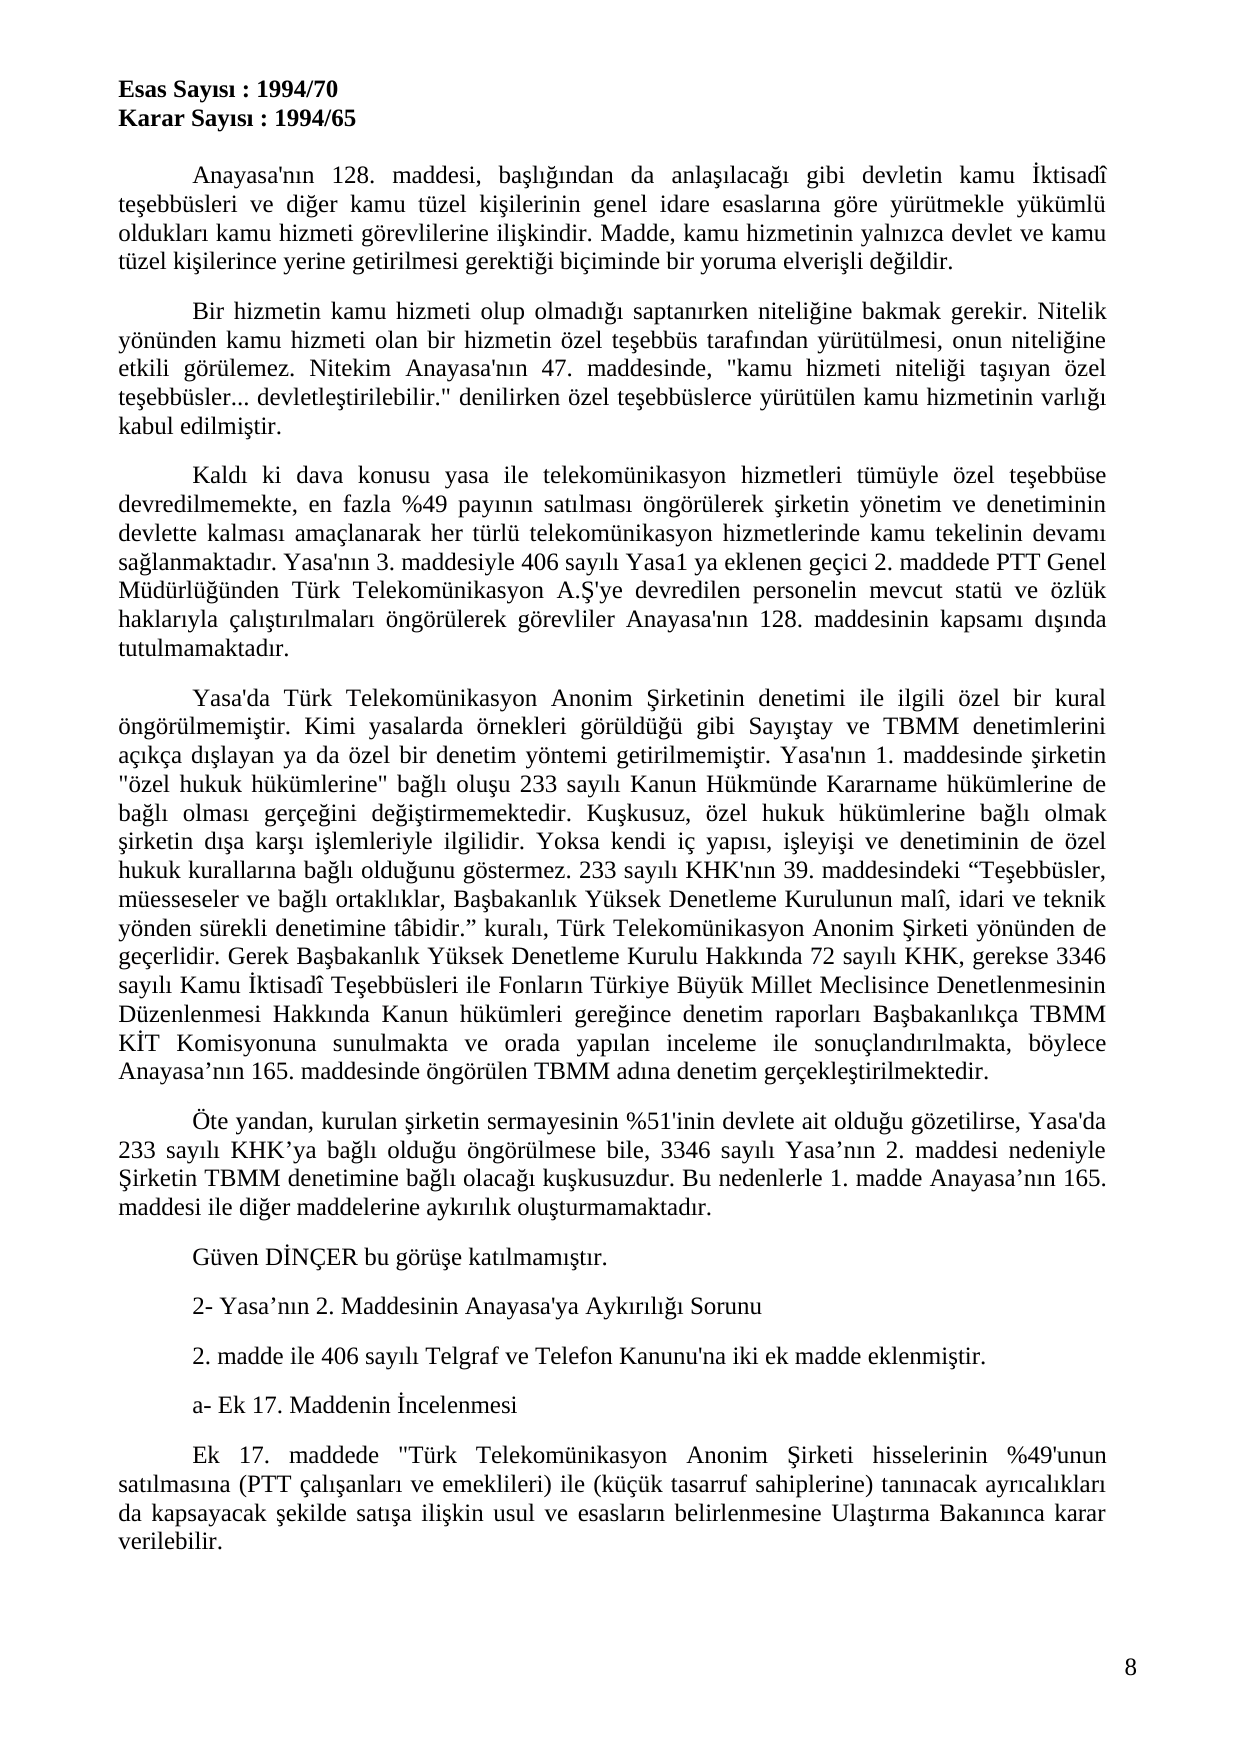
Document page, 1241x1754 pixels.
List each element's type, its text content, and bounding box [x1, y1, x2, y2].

text Öte yandan, kurulan şirketin sermayesinin %51'inin devlete ait olduğu gözetilirse, Yasa'da 233 sayılı KHK’ya bağlı olduğu öngörülmese bile, 3346 sayılı Yasa’nın 2. maddesi nedeniyle Şirketin TBMM denetimine bağlı olacağı kuşkusuzdur. Bu nedenlerle 1. madde Anayasa’nın 165. maddesi ile diğer maddelerine aykırılık oluşturmamaktadır. [118, 1106, 1107, 1221]
text a- Ek 17. Maddenin İncelenmesi [118, 1391, 1107, 1419]
text Kaldı ki dava konusu yasa ile telekomünikasyon hizmetleri tümüyle özel teşebbüse devredilmemekte, en fazla %49 payının satılması öngörülerek şirketin yönetim ve denetiminin devlette kalması amaçlanarak her türlü telekomünikasyon hizmetlerinde kamu tekelinin devamı sağlanmaktadır. Yasa'nın 3. maddesiyle 406 sayılı Yasa1 ya eklenen geçici 2. maddede PTT Genel Müdürlüğünden Türk Telekomünikasyon A.Ş'ye devredilen personelin mevcut statü ve özlük haklarıyla çalıştırılmaları öngörülerek görevliler Anayasa'nın 128. maddesinin kapsamı dışında tutulmamaktadır. [118, 461, 1107, 662]
text Anayasa'nın 128. maddesi, başlığından da anlaşılacağı gibi devletin kamu İktisadî teşebbüsleri ve diğer kamu tüzel kişilerinin genel idare esaslarına göre yürütmekle yükümlü oldukları kamu hizmeti görevlilerine ilişkindir. Madde, kamu hizmetinin yalnızca devlet ve kamu tüzel kişilerince yerine getirilmesi gerektiği biçiminde bir yoruma elverişli değildir. [118, 160, 1107, 275]
text 2- Yasa’nın 2. Maddesinin Anayasa'ya Aykırılığı Sorunu [118, 1291, 1107, 1320]
text Güven DİNÇER bu görüşe katılmamıştır. [118, 1242, 1107, 1271]
text 2. madde ile 406 sayılı Telgraf ve Telefon Kanunu'na iki ek madde eklenmiştir. [118, 1341, 1107, 1370]
text Ek 17. maddede "Türk Telekomünikasyon Anonim Şirketi hisselerinin %49'unun satılmasına (PTT çalışanları ve emeklileri) ile (küçük tasarruf sahiplerine) tanınacak ayrıcalıkları da kapsayacak şekilde satışa ilişkin usul ve esasların belirlenmesine Ulaştırma Bakanınca karar verilebilir. [118, 1440, 1107, 1555]
text Yasa'da Türk Telekomünikasyon Anonim Şirketinin denetimi ile ilgili özel bir kural öngörülmemiştir. Kimi yasalarda örnekleri görüldüğü gibi Sayıştay ve TBMM denetimlerini açıkça dışlayan ya da özel bir denetim yöntemi getirilmemiştir. Yasa'nın 1. maddesinde şirketin "özel hukuk hükümlerine" bağlı oluşu 233 sayılı Kanun Hükmünde Kararname hükümlerine de bağlı olması gerçeğini değiştirmemektedir. Kuşkusuz, özel hukuk hükümlerine bağlı olmak şirketin dışa karşı işlemleriyle ilgilidir. Yoksa kendi iç yapısı, işleyişi ve denetiminin de özel hukuk kurallarına bağlı olduğunu göstermez. 233 sayılı KHK'nın 39. maddesindeki “Teşebbüsler, müesseseler ve bağlı ortaklıklar, Başbakanlık Yüksek Denetleme Kurulunun malî, idari ve teknik yönden sürekli denetimine tâbidir.” kuralı, Türk Telekomünikasyon Anonim Şirketi yönünden de geçerlidir. Gerek Başbakanlık Yüksek Denetleme Kurulu Hakkında 72 sayılı KHK, gerekse 3346 sayılı Kamu İktisadî Teşebbüsleri ile Fonların Türkiye Büyük Millet Meclisince Denetlenmesinin Düzenlenmesi Hakkında Kanun hükümleri gereğince denetim raporları Başbakanlıkça TBMM KİT Komisyonuna sunulmakta ve orada yapılan inceleme ile sonuçlandırılmakta, böylece Anayasa’nın 165. maddesinde öngörülen TBMM adına denetim gerçekleştirilmektedir. [118, 683, 1107, 1085]
text Bir hizmetin kamu hizmeti olup olmadığı saptanırken niteliğine bakmak gerekir. Nitelik yönünden kamu hizmeti olan bir hizmetin özel teşebbüs tarafından yürütülmesi, onun niteliğine etkili görülemez. Nitekim Anayasa'nın 47. maddesinde, "kamu hizmeti niteliği taşıyan özel teşebbüsler... devletleştirilebilir." denilirken özel teşebbüslerce yürütülen kamu hizmetinin varlığı kabul edilmiştir. [118, 296, 1107, 440]
